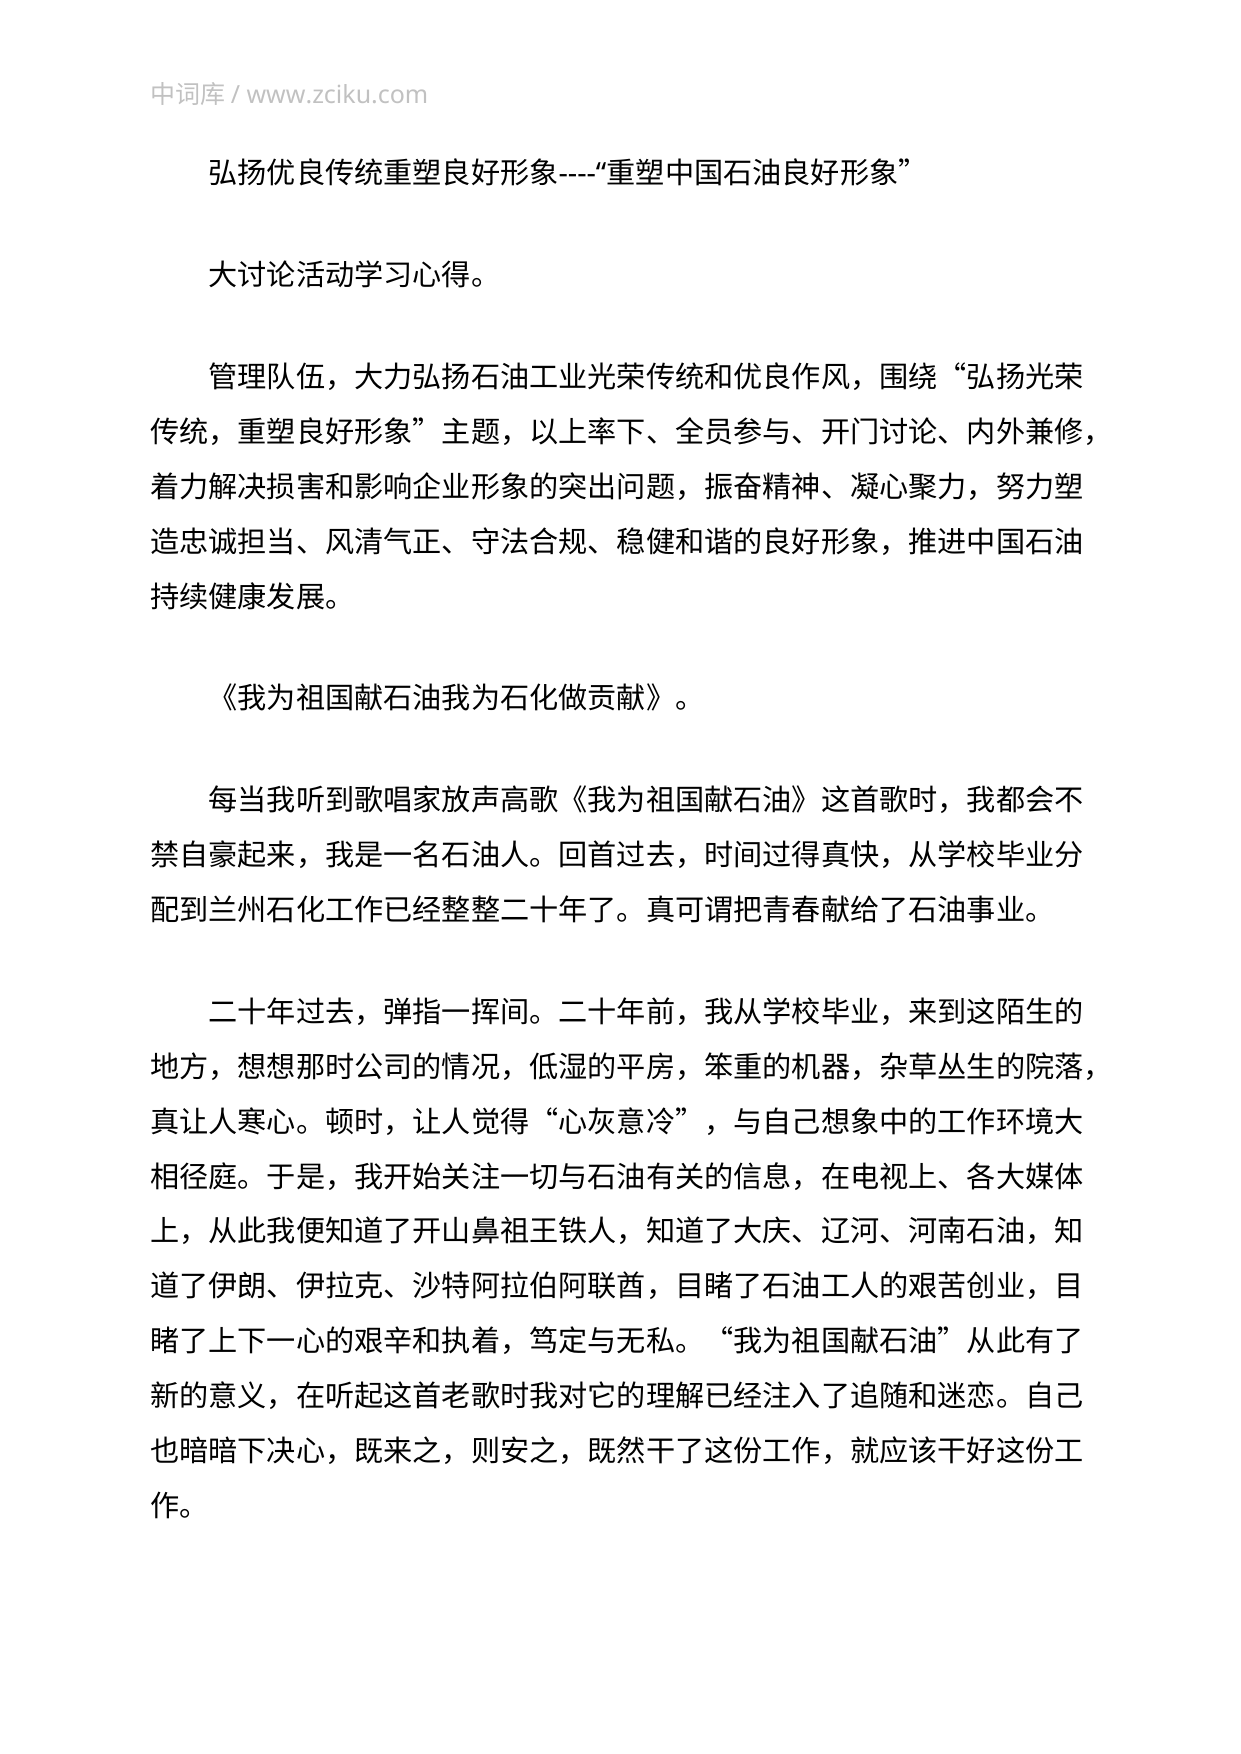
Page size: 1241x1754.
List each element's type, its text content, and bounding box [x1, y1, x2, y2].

text 管理队伍，大力弘扬石油工业光荣传统和优良作风，围绕“弘扬光荣传统，重塑良好形象”主题，以上率下、全员参与、开门讨论、内外兼修，着力解决损害和影响企业形象的突出问题，振奋精神、凝心聚力，努力塑造忠诚担当、风清气正、守法合规、稳健和谐的良好形象，推进中国石油持续健康发展。 [150, 354, 1090, 616]
text 大讨论活动学习心得。 [150, 252, 1090, 294]
text 弘扬优良传统重塑良好形象----“重塑中国石油良好形象” [150, 150, 1090, 192]
text 二十年过去，弹指一挥间。二十年前，我从学校毕业，来到这陌生的地方，想想那时公司的情况，低湿的平房，笨重的机器，杂草丛生的院落，真让人寒心。顿时，让人觉得“心灰意冷”，与自己想象中的工作环境大相径庭。于是，我开始关注一切与石油有关的信息，在电视上、各大媒体上，从此我便知道了开山鼻祖王铁人，知道了大庆、辽河、河南石油，知道了伊朗、伊拉克、沙特阿拉伯阿联酋，目睹了石油工人的艰苦创业，目睹了上下一心的艰辛和执着，笃定与无私。“我为祖国献石油”从此有了新的意义，在听起这首老歌时我对它的理解已经注入了追随和迷恋。自己也暗暗下决心，既来之，则安之，既然干了这份工作，就应该干好这份工作。 [150, 988, 1090, 1525]
text 每当我听到歌唱家放声高歌《我为祖国献石油》这首歌时，我都会不禁自豪起来，我是一名石油人。回首过去，时间过得真快，从学校毕业分配到兰州石化工作已经整整二十年了。真可谓把青春献给了石油事业。 [150, 777, 1090, 929]
text 《我为祖国献石油我为石化做贡献》。 [150, 675, 1090, 717]
